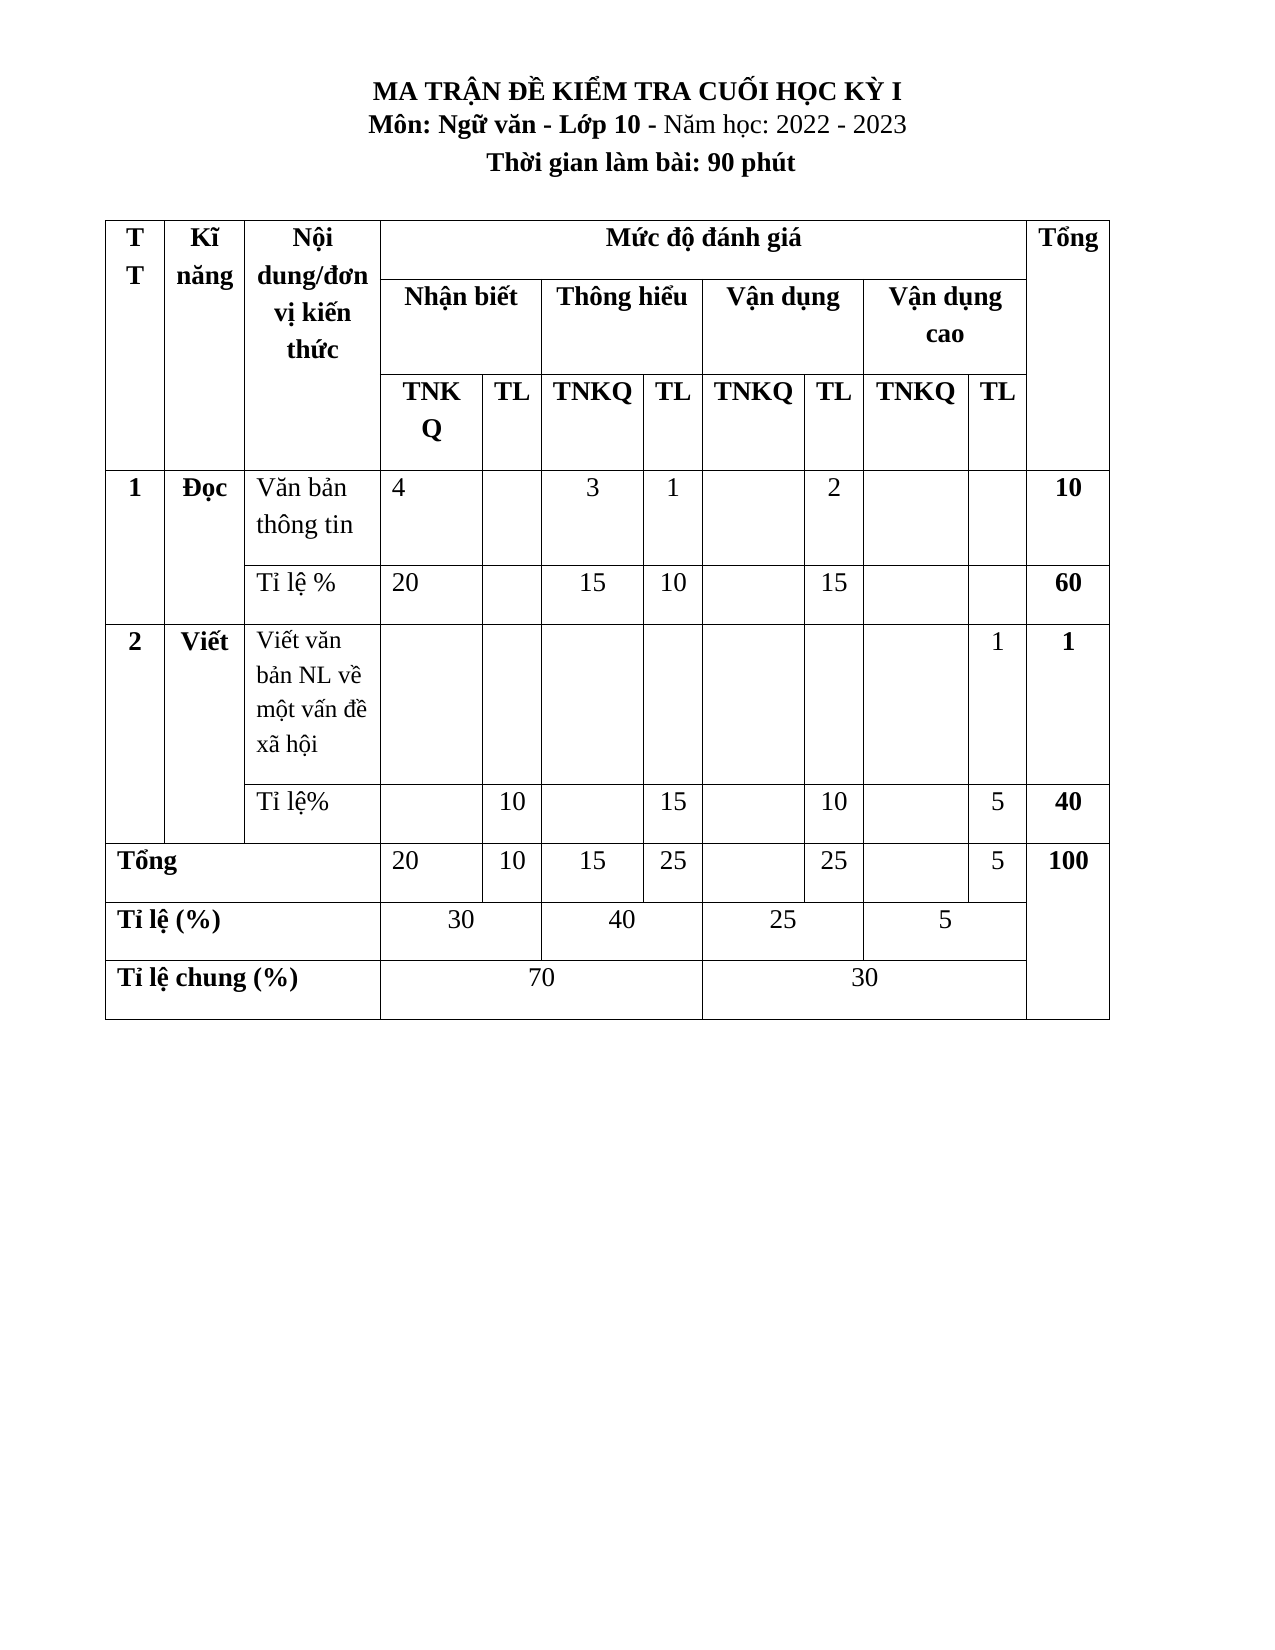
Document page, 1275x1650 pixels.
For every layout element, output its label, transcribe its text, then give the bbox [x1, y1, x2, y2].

table_cell TL [805, 375, 863, 470]
table_cell 20 [381, 844, 482, 902]
table_cell TL [969, 375, 1026, 470]
table_cell 15 [644, 785, 702, 843]
table_cell [864, 625, 968, 784]
table_cell 10 [805, 785, 863, 843]
table_cell [864, 785, 968, 843]
table_cell [805, 625, 863, 784]
table_cell [864, 844, 968, 902]
table_cell 1 [969, 625, 1026, 784]
table_cell 5 [969, 844, 1026, 902]
table_cell [644, 625, 702, 784]
table_cell [703, 844, 804, 902]
table_cell TNKQ [864, 375, 968, 470]
table_cell 100 [1027, 844, 1109, 1018]
table_cell 30 [381, 903, 541, 960]
table_header Kĩ năng [165, 221, 244, 470]
table_cell [703, 471, 804, 565]
table_cell 1 [644, 471, 702, 565]
table_cell Viết văn bản NL về một vấn đề xã hội [245, 625, 380, 784]
table_header Mức độ đánh giá [381, 221, 1026, 279]
table_cell Tỉ lệ (%) [106, 903, 380, 960]
table_header TT [106, 221, 164, 470]
table_header Nội dung/đơn vị kiến thức [245, 221, 380, 470]
table_cell 10 [644, 566, 702, 624]
table_cell 70 [381, 961, 702, 1018]
text Thời gian làm bài: 90 phút [150, 146, 1125, 177]
table_cell Tỉ lệ % [245, 566, 380, 624]
table_cell 10 [483, 844, 541, 902]
table_cell [483, 625, 541, 784]
table_cell 1 [106, 471, 164, 624]
table_cell 5 [969, 785, 1026, 843]
table_cell 25 [644, 844, 702, 902]
table_cell TL [483, 375, 541, 470]
table_cell [542, 625, 643, 784]
table_cell 20 [381, 566, 482, 624]
table_cell [703, 625, 804, 784]
table_cell 15 [542, 566, 643, 624]
table_cell TNKQ [703, 375, 804, 470]
table_cell 15 [542, 844, 643, 902]
table_cell Văn bản thông tin [245, 471, 380, 565]
table_cell Nhận biết [381, 280, 541, 374]
table_cell 2 [805, 471, 863, 565]
table_cell [969, 471, 1026, 565]
table_cell TNKQ [381, 375, 482, 470]
table_cell [703, 785, 804, 843]
table_cell 3 [542, 471, 643, 565]
table_cell [381, 785, 482, 843]
table_cell 60 [1027, 566, 1109, 624]
table_cell 10 [483, 785, 541, 843]
table_cell Tỉ lệ chung (%) [106, 961, 380, 1018]
table_cell Vận dụng cao [864, 280, 1026, 374]
text MA TRẬN ĐỀ KIỂM TRA CUỐI HỌC KỲ I [150, 75, 1125, 106]
table_cell [969, 566, 1026, 624]
text Môn: Ngữ văn - Lớp 10 - Năm học: 2022 - 2023 [150, 108, 1125, 140]
table_cell [542, 785, 643, 843]
table_cell 1 [1027, 625, 1109, 784]
table_cell 40 [542, 903, 702, 960]
table_cell Đọc [165, 471, 244, 624]
table_cell 25 [805, 844, 863, 902]
table_cell 2 [106, 625, 164, 843]
table_cell TNKQ [542, 375, 643, 470]
table_cell 25 [703, 903, 863, 960]
table_cell 4 [381, 471, 482, 565]
table_cell [483, 471, 541, 565]
table_cell 5 [864, 903, 1026, 960]
table_header Tổng [1027, 221, 1109, 470]
table_cell 15 [805, 566, 863, 624]
table_cell [864, 471, 968, 565]
table_cell 40 [1027, 785, 1109, 843]
table_cell [864, 566, 968, 624]
table_cell Tỉ lệ% [245, 785, 380, 843]
table_cell [483, 566, 541, 624]
table_cell Viết [165, 625, 244, 843]
table_cell [381, 625, 482, 784]
table_cell Tổng [106, 844, 380, 902]
table_cell TL [644, 375, 702, 470]
table_cell [703, 566, 804, 624]
table_cell 10 [1027, 471, 1109, 565]
table_cell Vận dụng [703, 280, 863, 374]
table_cell 30 [703, 961, 1026, 1018]
table_cell Thông hiểu [542, 280, 702, 374]
